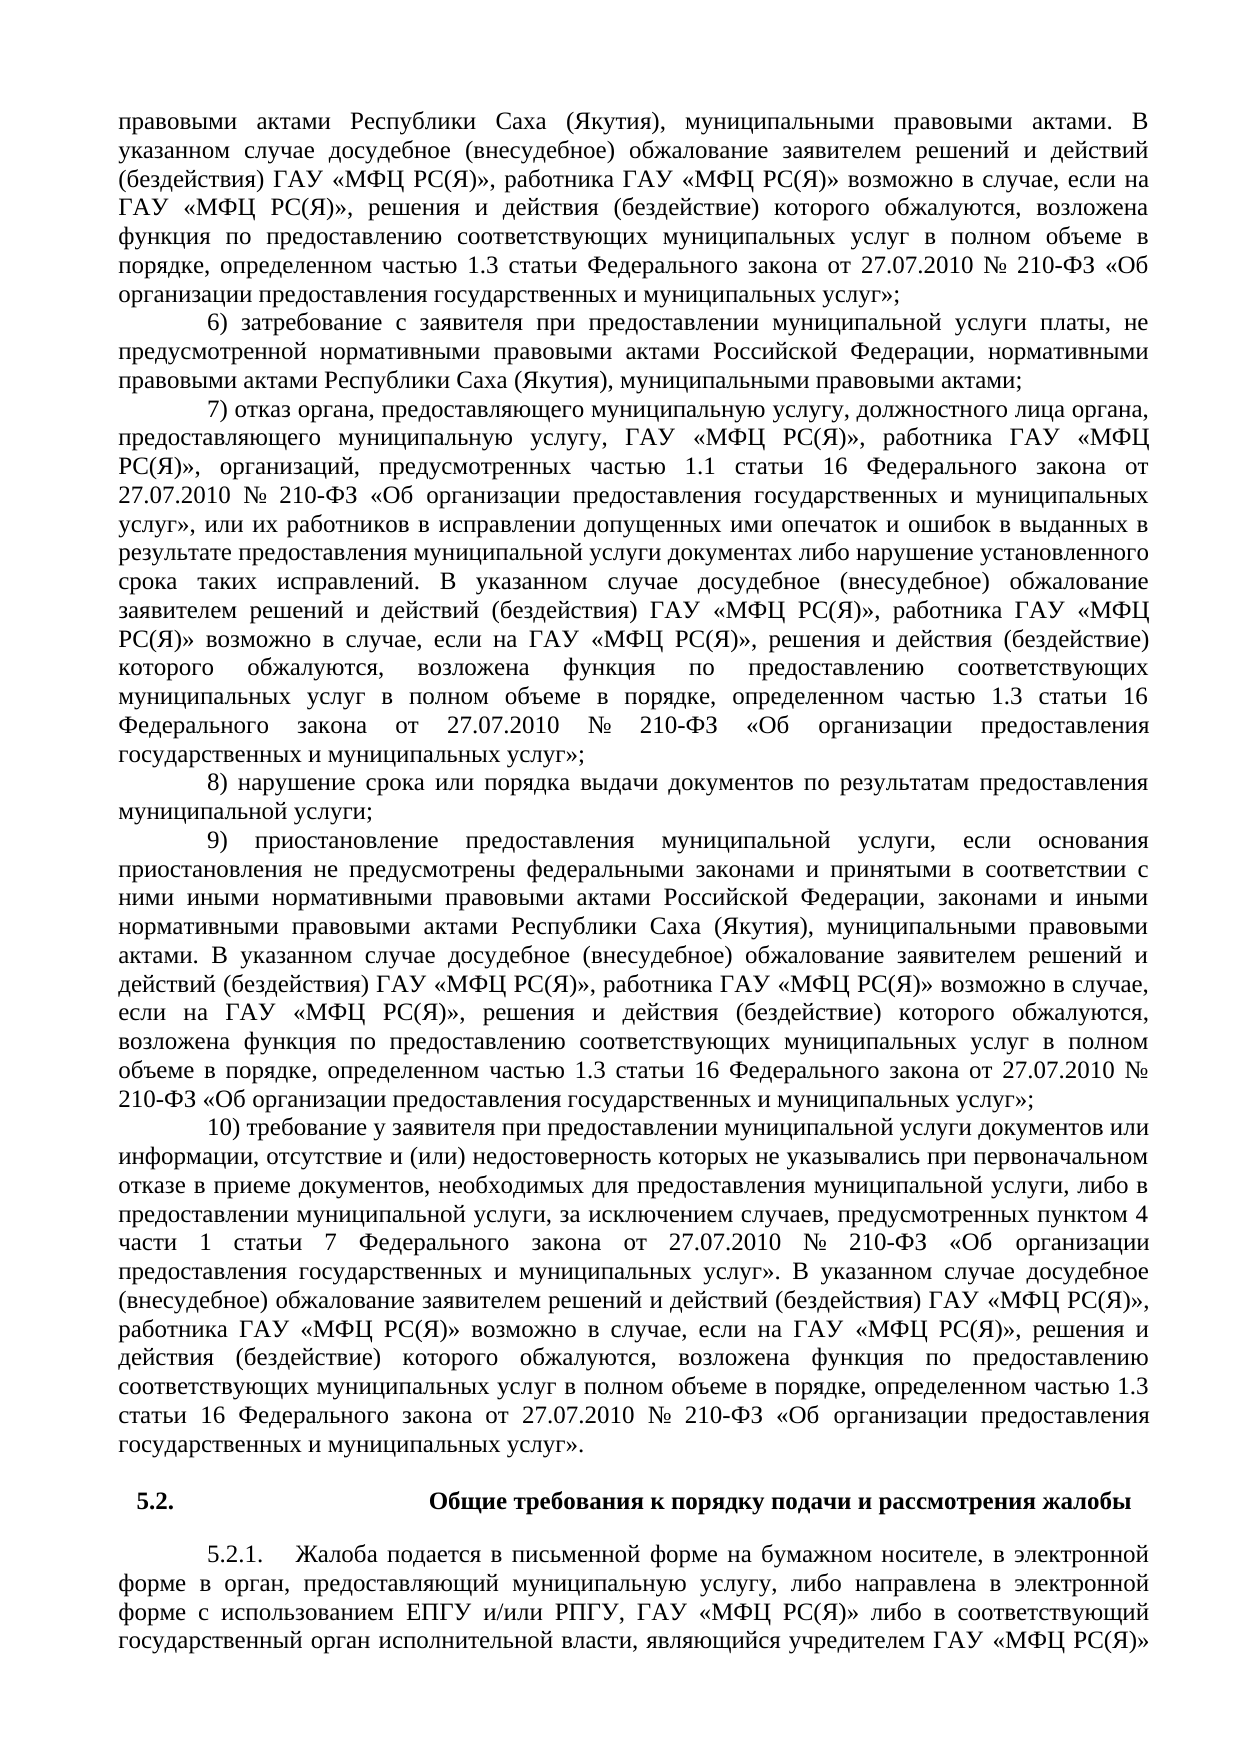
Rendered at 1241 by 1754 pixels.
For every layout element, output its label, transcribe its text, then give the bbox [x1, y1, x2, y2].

subtitle Общие требования к порядку подачи и рассмотрения жалобы [118, 1486, 1149, 1515]
list 7) отказ органа, предоставляющего муниципальную услугу, должностного лица органа, предоставляющего муниципальную услугу, ГАУ «МФЦ РС(Я)», работника ГАУ «МФЦ РС(Я)», организаций, предусмотренных частью 1.1 статьи 16 Федерального закона от 27.07.2010 № 210-ФЗ «Об организации предоставления государственных и муниципальных услуг», или их работников в исправлении допущенных ими опечаток и ошибок в выданных в результате предоставления муниципальной услуги документах либо нарушение установленного срока таких исправлений. В указанном случае досудебное (внесудебное) обжалование заявителем решений и действий (бездействия) ГАУ «МФЦ РС(Я)», работника ГАУ «МФЦ РС(Я)» возможно в случае, если на ГАУ «МФЦ РС(Я)», решения и действия (бездействие) которого обжалуются, возложена функция по предоставлению соответствующих муниципальных услуг в полном объеме в порядке, определенном частью 1.3 статьи 16 Федерального закона от 27.07.2010 № 210-ФЗ «Об организации предоставления государственных и муниципальных услуг»; [118, 394, 1149, 767]
list 8) нарушение срока или порядка выдачи документов по результатам предоставления муниципальной услуги; [118, 767, 1149, 825]
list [118, 1539, 1149, 1654]
list 10) требование у заявителя при предоставлении муниципальной услуги документов или информации, отсутствие и (или) недостоверность которых не указывались при первоначальном отказе в приеме документов, необходимых для предоставления муниципальной услуги, либо в предоставлении муниципальной услуги, за исключением случаев, предусмотренных пунктом 4 части 1 статьи 7 Федерального закона от 27.07.2010 № 210-ФЗ «Об организации предоставления государственных и муниципальных услуг». В указанном случае досудебное (внесудебное) обжалование заявителем решений и действий (бездействия) ГАУ «МФЦ РС(Я)», работника ГАУ «МФЦ РС(Я)» возможно в случае, если на ГАУ «МФЦ РС(Я)», решения и действия (бездействие) которого обжалуются, возложена функция по предоставлению соответствующих муниципальных услуг в полном объеме в порядке, определенном частью 1.3 статьи 16 Федерального закона от 27.07.2010 № 210-ФЗ «Об организации предоставления государственных и муниципальных услуг». [118, 1112, 1149, 1457]
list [118, 106, 1149, 307]
list 6) затребование с заявителя при предоставлении муниципальной услуги платы, не предусмотренной нормативными правовыми актами Российской Федерации, нормативными правовыми актами Республики Саха (Якутия), муниципальными правовыми актами; [118, 307, 1149, 394]
list 9) приостановление предоставления муниципальной услуги, если основания приостановления не предусмотрены федеральными законами и принятыми в соответствии с ними иными нормативными правовыми актами Российской Федерации, законами и иными нормативными правовыми актами Республики Саха (Якутия), муниципальными правовыми актами. В указанном случае досудебное (внесудебное) обжалование заявителем решений и действий (бездействия) ГАУ «МФЦ РС(Я)», работника ГАУ «МФЦ РС(Я)» возможно в случае, если на ГАУ «МФЦ РС(Я)», решения и действия (бездействие) которого обжалуются, возложена функция по предоставлению соответствующих муниципальных услуг в полном объеме в порядке, определенном частью 1.3 статьи 16 Федерального закона от 27.07.2010 № 210-ФЗ «Об организации предоставления государственных и муниципальных услуг»; [118, 825, 1149, 1112]
